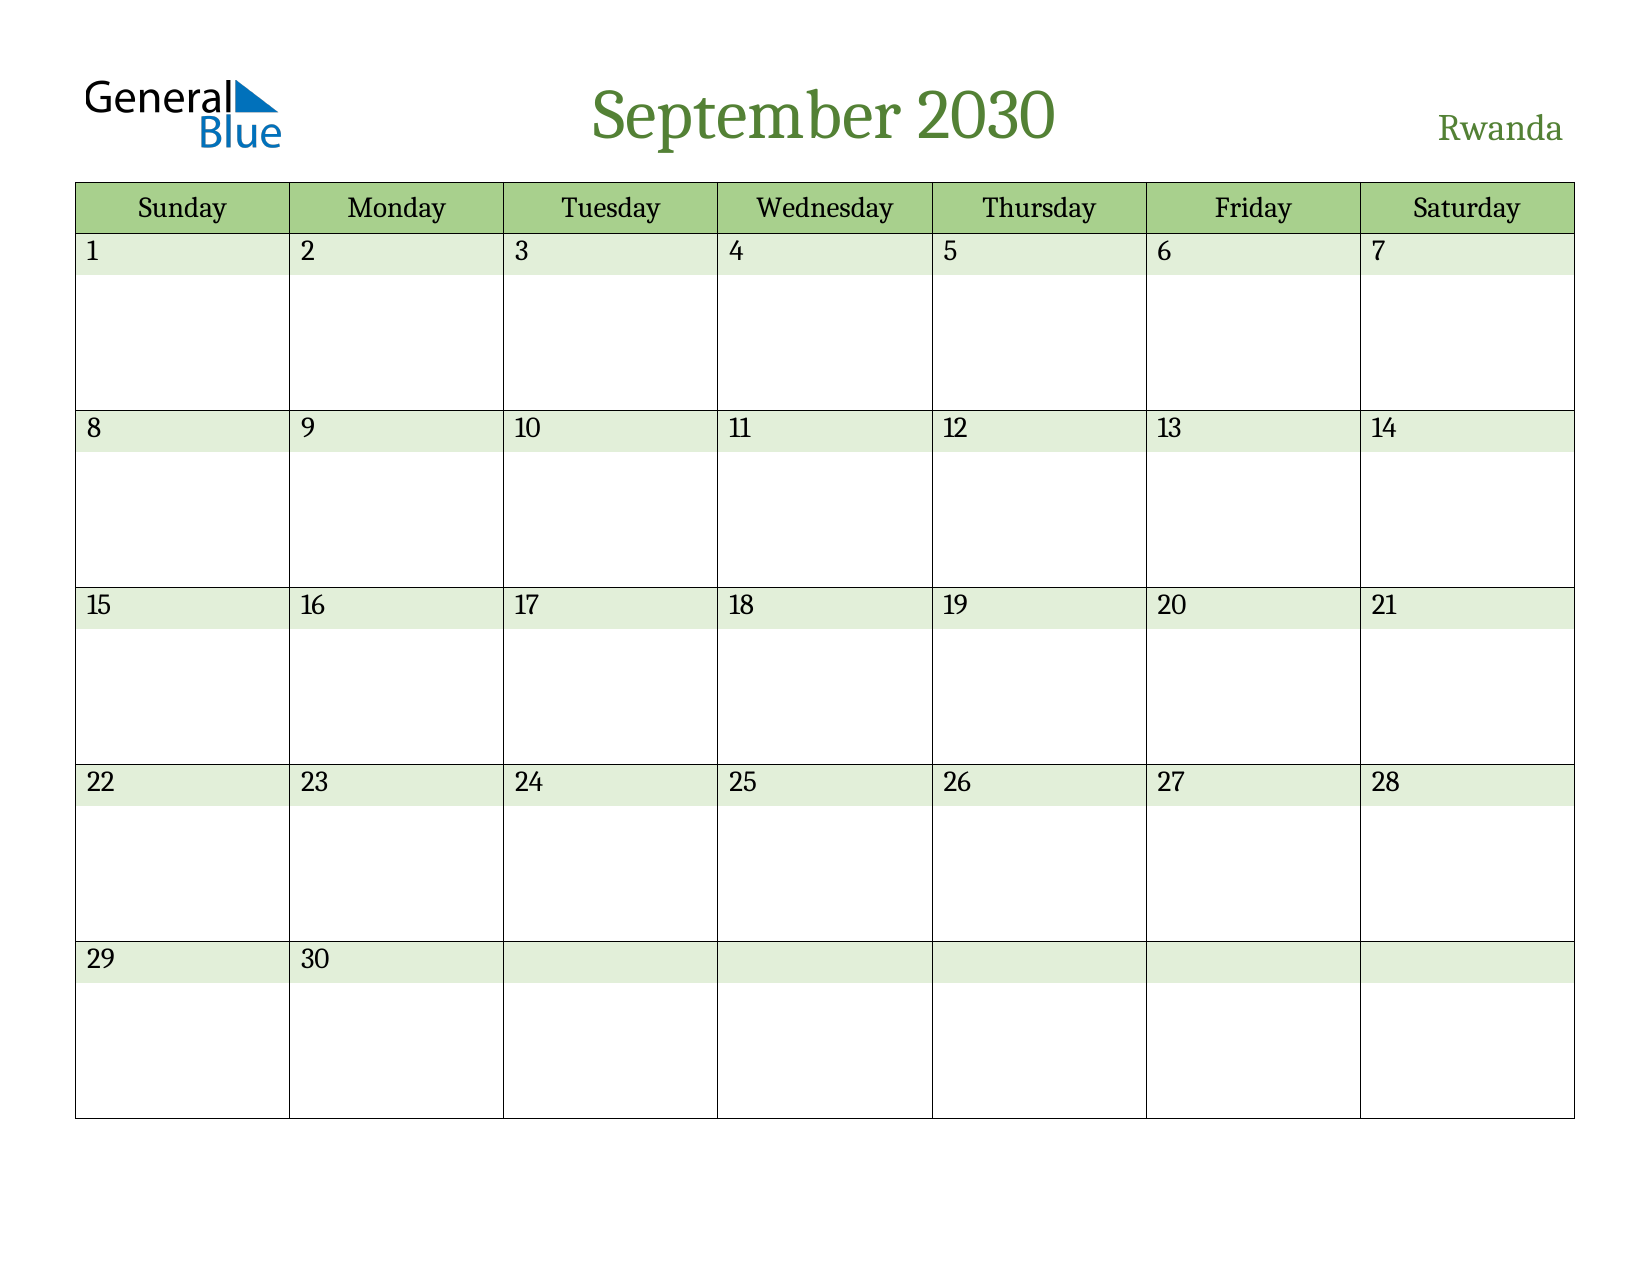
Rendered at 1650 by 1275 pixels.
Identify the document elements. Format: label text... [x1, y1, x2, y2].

table_cell [1361, 806, 1574, 941]
table_cell 28 [1361, 765, 1574, 806]
table_cell [504, 452, 717, 587]
table_cell [76, 275, 289, 410]
table_cell 7 [1361, 234, 1574, 275]
table_cell [76, 629, 289, 764]
table_cell 1 [76, 234, 289, 275]
table_cell 3 [504, 234, 717, 275]
table_cell [1147, 275, 1360, 410]
table_header Rwanda [1146, 75, 1574, 182]
table_cell 17 [504, 588, 717, 629]
table_cell 30 [290, 942, 503, 983]
table_cell 26 [933, 765, 1146, 806]
table_cell Saturday [1361, 183, 1574, 233]
table_cell [1147, 806, 1360, 941]
table_cell 27 [1147, 765, 1360, 806]
table_cell 9 [290, 411, 503, 452]
table_cell 23 [290, 765, 503, 806]
table_cell [1147, 452, 1360, 587]
table_cell 24 [504, 765, 717, 806]
picture [86, 80, 281, 148]
table_cell [76, 452, 289, 587]
table_cell [504, 942, 717, 983]
table_cell [504, 275, 717, 410]
table_cell [933, 983, 1146, 1118]
table_cell [504, 629, 717, 764]
table_cell 16 [290, 588, 503, 629]
table_cell 29 [76, 942, 289, 983]
table_cell [718, 983, 932, 1118]
table_cell [933, 452, 1146, 587]
table_cell [933, 275, 1146, 410]
table_cell [1361, 452, 1574, 587]
table_cell [1361, 983, 1574, 1118]
table_cell 10 [504, 411, 717, 452]
table_cell Sunday [76, 183, 289, 233]
table_cell 2 [290, 234, 503, 275]
table_cell [718, 629, 932, 764]
table_cell Monday [290, 183, 503, 233]
table_header [76, 75, 503, 182]
table_cell 25 [718, 765, 932, 806]
table_cell [718, 806, 932, 941]
table_cell 6 [1147, 234, 1360, 275]
table_cell [933, 806, 1146, 941]
table_cell [504, 983, 717, 1118]
table_cell 13 [1147, 411, 1360, 452]
table_cell [290, 452, 503, 587]
table_cell [76, 806, 289, 941]
table_cell [1361, 942, 1574, 983]
table_cell [290, 629, 503, 764]
table_cell 22 [76, 765, 289, 806]
table_cell [1147, 629, 1360, 764]
table_cell [718, 942, 932, 983]
table_cell [933, 629, 1146, 764]
table_cell [76, 983, 289, 1118]
table_cell [290, 275, 503, 410]
table_cell 18 [718, 588, 932, 629]
table_cell [1361, 275, 1574, 410]
table_cell [1147, 942, 1360, 983]
table_cell [290, 983, 503, 1118]
table_cell [1361, 629, 1574, 764]
table_cell 11 [718, 411, 932, 452]
table_cell [504, 806, 717, 941]
table_cell [933, 942, 1146, 983]
table_cell 14 [1361, 411, 1574, 452]
table_cell [718, 452, 932, 587]
table_cell 12 [933, 411, 1146, 452]
table_cell 15 [76, 588, 289, 629]
table_cell 4 [718, 234, 932, 275]
table_cell Wednesday [718, 183, 932, 233]
table_cell Tuesday [504, 183, 717, 233]
table_cell [718, 275, 932, 410]
table_cell 19 [933, 588, 1146, 629]
table_cell 21 [1361, 588, 1574, 629]
table_cell 5 [933, 234, 1146, 275]
table_cell 8 [76, 411, 289, 452]
table_header September 2030 [504, 75, 1146, 182]
table_cell 20 [1147, 588, 1360, 629]
table_cell Friday [1147, 183, 1360, 233]
table_cell Thursday [933, 183, 1146, 233]
table_cell [1147, 983, 1360, 1118]
table_cell [290, 806, 503, 941]
